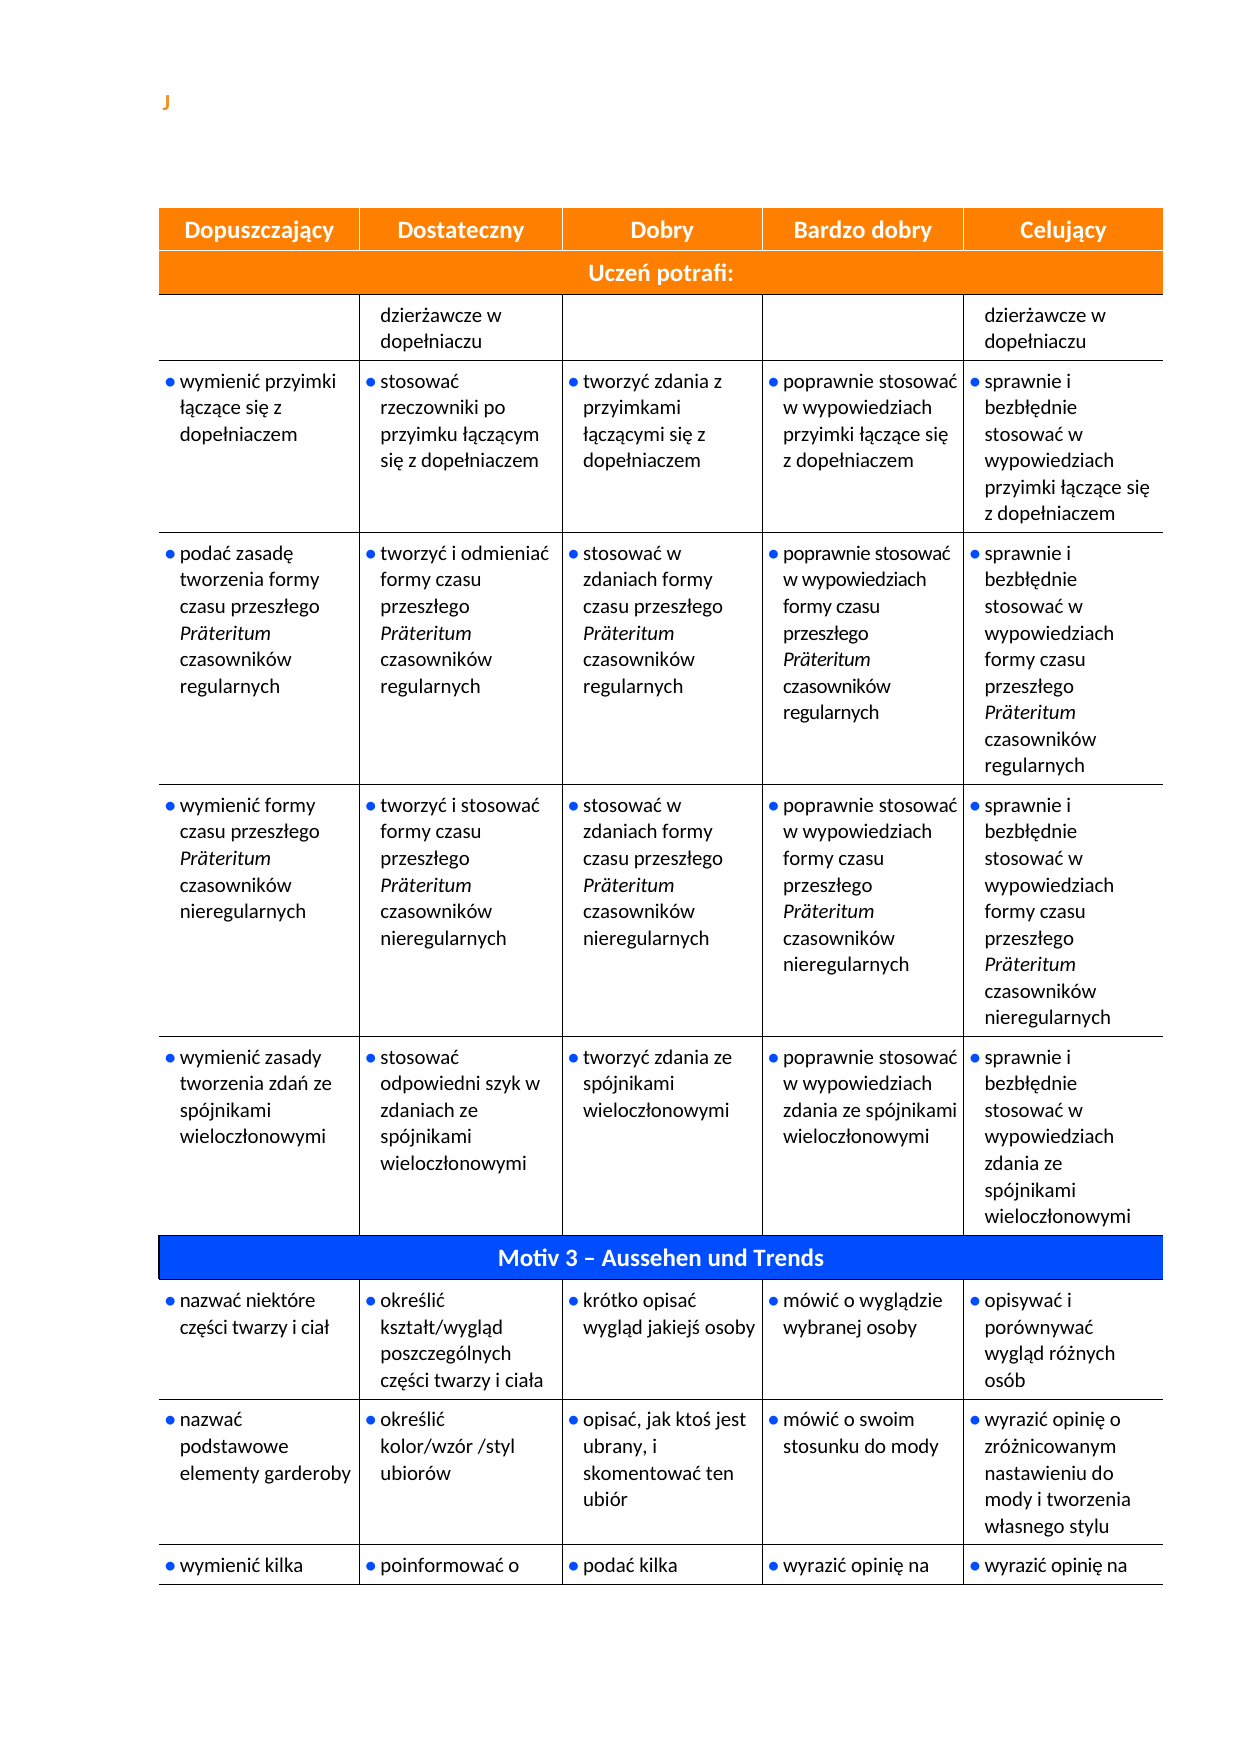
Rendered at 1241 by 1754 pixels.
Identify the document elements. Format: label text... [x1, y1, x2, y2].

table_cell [563, 295, 762, 360]
table_cell • określić kolor/wzór /styl ubiorów [360, 1400, 562, 1544]
table_header Dostateczny [360, 208, 562, 250]
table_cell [763, 1545, 963, 1584]
table_cell • mówić o wyglądzie wybranej osoby [763, 1280, 963, 1398]
table_cell • stosować rzeczowniki po przyimku łączącym się z dopełniaczem [360, 361, 562, 532]
table_cell • poprawnie stosować w wypowiedziach formy czasu przeszłego Präteritum czasowników nieregularnych [763, 785, 963, 1036]
table_cell • mówić o swoim stosunku do mody [763, 1400, 963, 1544]
table_cell • tworzyć zdania z przyimkami łączącymi się z dopełniaczem [563, 361, 762, 532]
table_cell • sprawnie i bezbłędnie stosować w wypowiedziach formy czasu przeszłego Präteritum czasowników regularnych [964, 533, 1163, 784]
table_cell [964, 1545, 1163, 1584]
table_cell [964, 295, 1163, 360]
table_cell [360, 295, 562, 360]
table_cell • poprawnie stosować w wypowiedziach przyimki łączące się z dopełniaczem [763, 361, 963, 532]
table_cell • krótko opisać wygląd jakiejś osoby [563, 1280, 762, 1398]
table_header Celujący [964, 208, 1163, 250]
table_cell • określić kształt/wygląd poszczególnych części twarzy i ciała [360, 1280, 562, 1398]
table_cell Uczeń potrafi: [159, 251, 1163, 294]
table_cell Motiv 3 – Aussehen und Trends [160, 1236, 1163, 1279]
table_cell • opisywać i porównywać wygląd różnych osób [964, 1280, 1163, 1398]
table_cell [360, 1545, 562, 1584]
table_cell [563, 1545, 762, 1584]
table_cell • wymienić formy czasu przeszłego Präteritum czasowników nieregularnych [159, 785, 359, 1036]
table_cell • wyrazić opinię o zróżnicowanym nastawieniu do mody i tworzenia własnego stylu [964, 1400, 1163, 1544]
table_cell • sprawnie i bezbłędnie stosować w wypowiedziach zdania ze spójnikami wieloczłonowymi [964, 1037, 1163, 1235]
table_cell • opisać, jak ktoś jest ubrany, i skomentować ten ubiór [563, 1400, 762, 1544]
table_cell • tworzyć i odmieniać formy czasu przeszłego Präteritum czasowników regularnych [360, 533, 562, 784]
table_header Bardzo dobry [763, 208, 963, 250]
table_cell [159, 1545, 359, 1584]
table_header Dobry [563, 208, 762, 250]
table_cell • poprawnie stosować w wypowiedziach zdania ze spójnikami wieloczłonowymi [763, 1037, 963, 1235]
table_cell • stosować w zdaniach formy czasu przeszłego Präteritum czasowników nieregularnych [563, 785, 762, 1036]
table_cell • nazwać podstawowe elementy garderoby [159, 1400, 359, 1544]
table_header Dopuszczający [159, 208, 359, 250]
table_cell • poprawnie stosować w wypowiedziach formy czasu przeszłego Präteritum czasowników regularnych [763, 533, 963, 784]
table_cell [763, 295, 963, 360]
table_cell • wymienić przyimki łączące się z dopełniaczem [159, 361, 359, 532]
table_cell • stosować w zdaniach formy czasu przeszłego Präteritum czasowników regularnych [563, 533, 762, 784]
table_cell • tworzyć i stosować formy czasu przeszłego Präteritum czasowników nieregularnych [360, 785, 562, 1036]
table_cell • tworzyć zdania ze spójnikami wieloczłonowymi [563, 1037, 762, 1235]
table_cell • sprawnie i bezbłędnie stosować w wypowiedziach przyimki łączące się z dopełniaczem [964, 361, 1163, 532]
table_cell • sprawnie i bezbłędnie stosować w wypowiedziach formy czasu przeszłego Präteritum czasowników nieregularnych [964, 785, 1163, 1036]
table_cell • podać zasadę tworzenia formy czasu przeszłego Präteritum czasowników regularnych [159, 533, 359, 784]
table_cell • stosować odpowiedni szyk w zdaniach ze spójnikami wieloczłonowymi [360, 1037, 562, 1235]
table_cell • wymienić zasady tworzenia zdań ze spójnikami wieloczłonowymi [159, 1037, 359, 1235]
table_cell • nazwać niektóre części twarzy i ciał [159, 1280, 359, 1398]
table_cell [159, 295, 359, 360]
